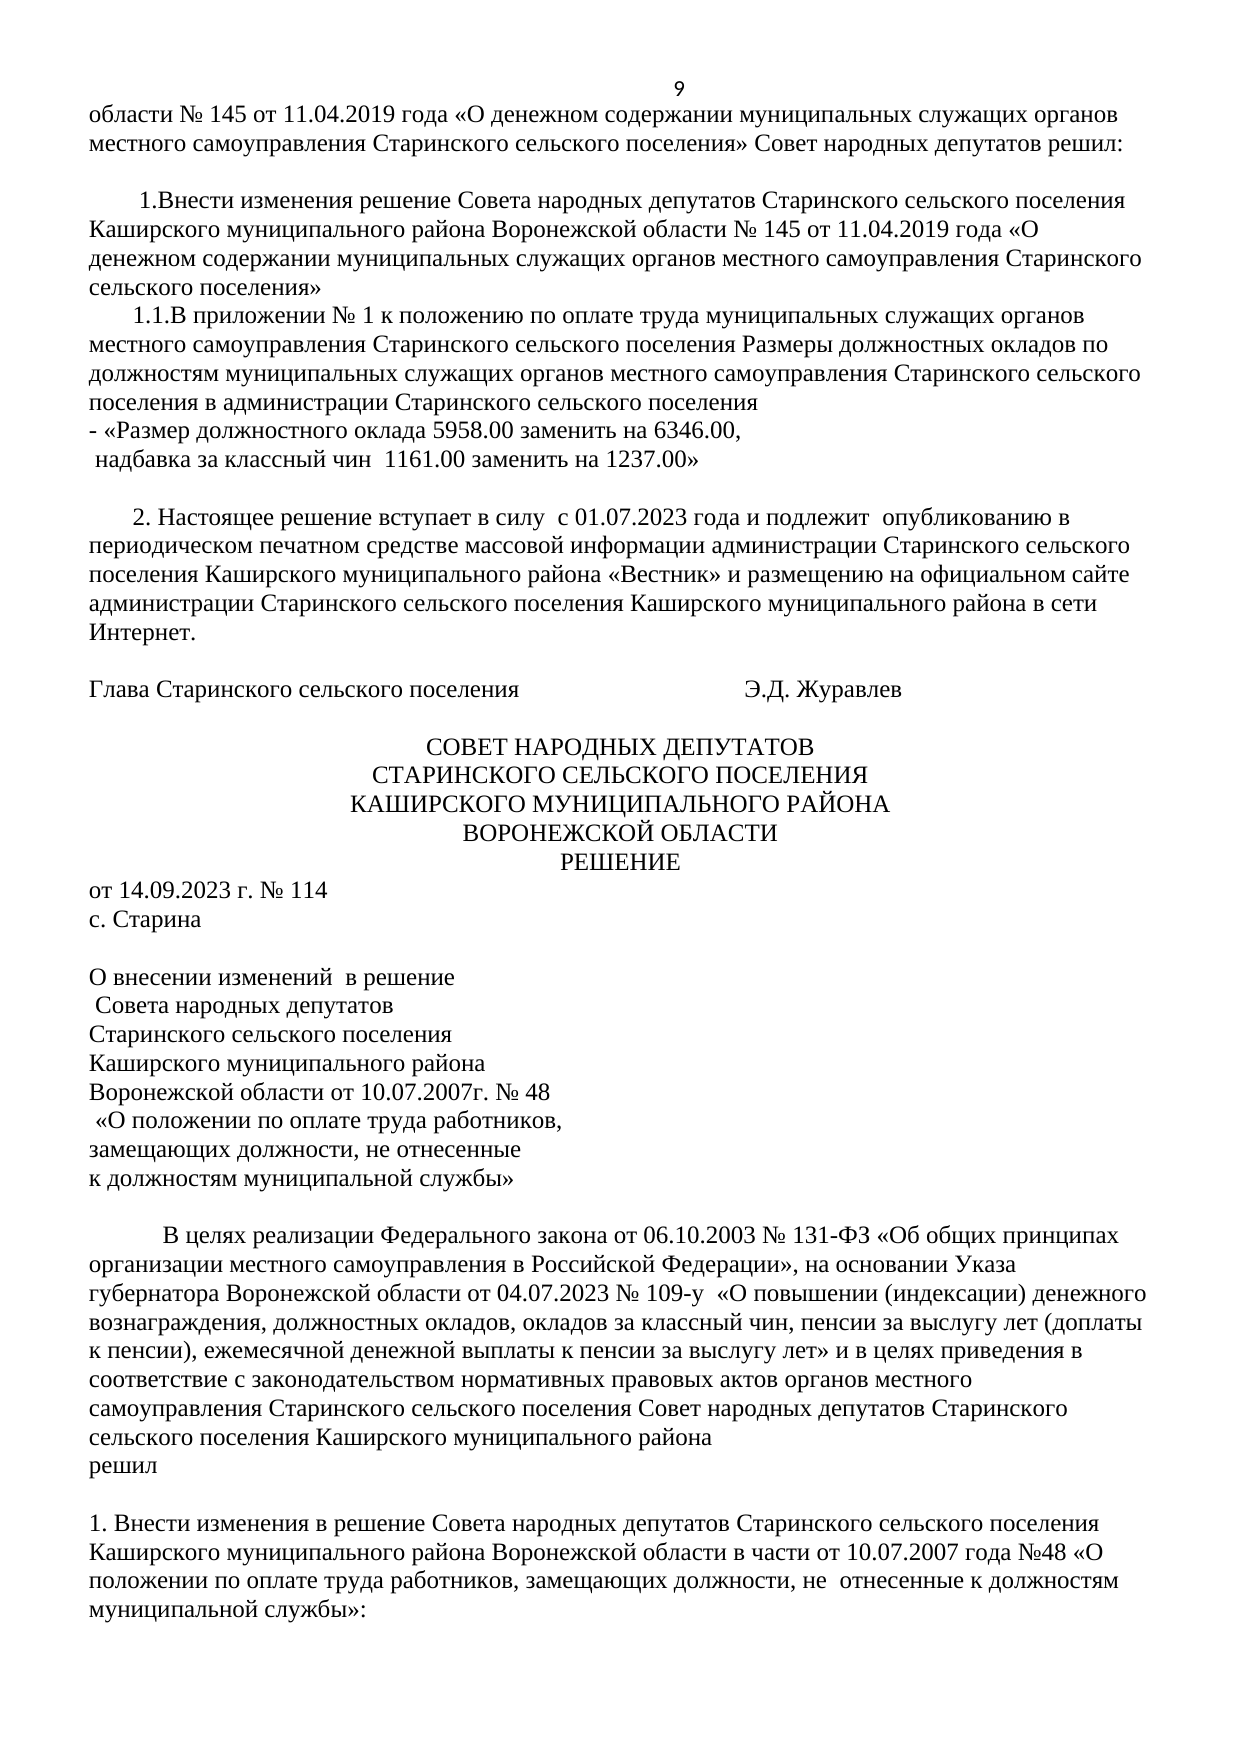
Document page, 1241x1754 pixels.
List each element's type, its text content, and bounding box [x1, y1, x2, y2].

text Глава Старинского сельского поселения Э.Д. Журавлев [89, 674, 1152, 703]
text с. Старина [89, 904, 1152, 933]
text замещающих должности, не отнесенные [89, 1134, 1152, 1163]
text «О положении по оплате труда работников, [89, 1105, 1152, 1134]
text КАШИРСКОГО МУНИЦИПАЛЬНОГО РАЙОНА [89, 789, 1152, 818]
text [89, 99, 1152, 157]
text Каширского муниципального района [89, 1048, 1152, 1077]
text к должностям муниципальной службы» [89, 1163, 1152, 1192]
text Старинского сельского поселения [89, 1019, 1152, 1048]
text надбавка за классный чин 1161.00 заменить на 1237.00» [89, 444, 1152, 473]
text от 14.09.2023 г. № 114 [89, 875, 1152, 904]
text 1. Внести изменения в решение Совета народных депутатов Старинского сельского поселения Каширского муниципального района Воронежской области в части от 10.07.2007 года №48 «О положении по оплате труда работников, замещающих должности, не отнесенные к должностям муниципальной службы»: [89, 1508, 1152, 1623]
text ВОРОНЕЖСКОЙ ОБЛАСТИ [89, 818, 1152, 847]
text Совета народных депутатов [89, 990, 1152, 1019]
text 1.1.В приложении № 1 к положению по оплате труда муниципальных служащих органов местного самоуправления Старинского сельского поселения Размеры должностных окладов по должностям муниципальных служащих органов местного самоуправления Старинского сельского поселения в администрации Старинского сельского поселения [89, 300, 1152, 415]
text 1.Внести изменения решение Совета народных депутатов Старинского сельского поселения Каширского муниципального района Воронежской области № 145 от 11.04.2019 года «О денежном содержании муниципальных служащих органов местного самоуправления Старинского сельского поселения» [89, 185, 1152, 300]
text 2. Настоящее решение вступает в силу с 01.07.2023 года и подлежит опубликованию в периодическом печатном средстве массовой информации администрации Старинского сельского поселения Каширского муниципального района «Вестник» и размещению на официальном сайте администрации Старинского сельского поселения Каширского муниципального района в сети Интернет. [89, 502, 1152, 645]
text Воронежской области от 10.07.2007г. № 48 [89, 1077, 1152, 1105]
text В целях реализации Федерального закона от 06.10.2003 № 131-ФЗ «Об общих принципах организации местного самоуправления в Российской Федерации», на основании Указа губернатора Воронежской области от 04.07.2023 № 109-у «О повышении (индексации) денежного вознаграждения, должностных окладов, окладов за классный чин, пенсии за выслугу лет (доплаты к пенсии), ежемесячной денежной выплаты к пенсии за выслугу лет» и в целях приведения в соответствие с законодательством нормативных правовых актов органов местного самоуправления Старинского сельского поселения Совет народных депутатов Старинского сельского поселения Каширского муниципального района [89, 1220, 1152, 1450]
text - «Размер должностного оклада 5958.00 заменить на 6346.00, [89, 415, 1152, 444]
text СОВЕТ НАРОДНЫХ ДЕПУТАТОВ [89, 732, 1152, 760]
text РЕШЕНИЕ [89, 847, 1152, 875]
text О внесении изменений в решение [89, 962, 1152, 990]
text СТАРИНСКОГО СЕЛЬСКОГО ПОСЕЛЕНИЯ [89, 760, 1152, 789]
text решил [89, 1450, 1152, 1479]
